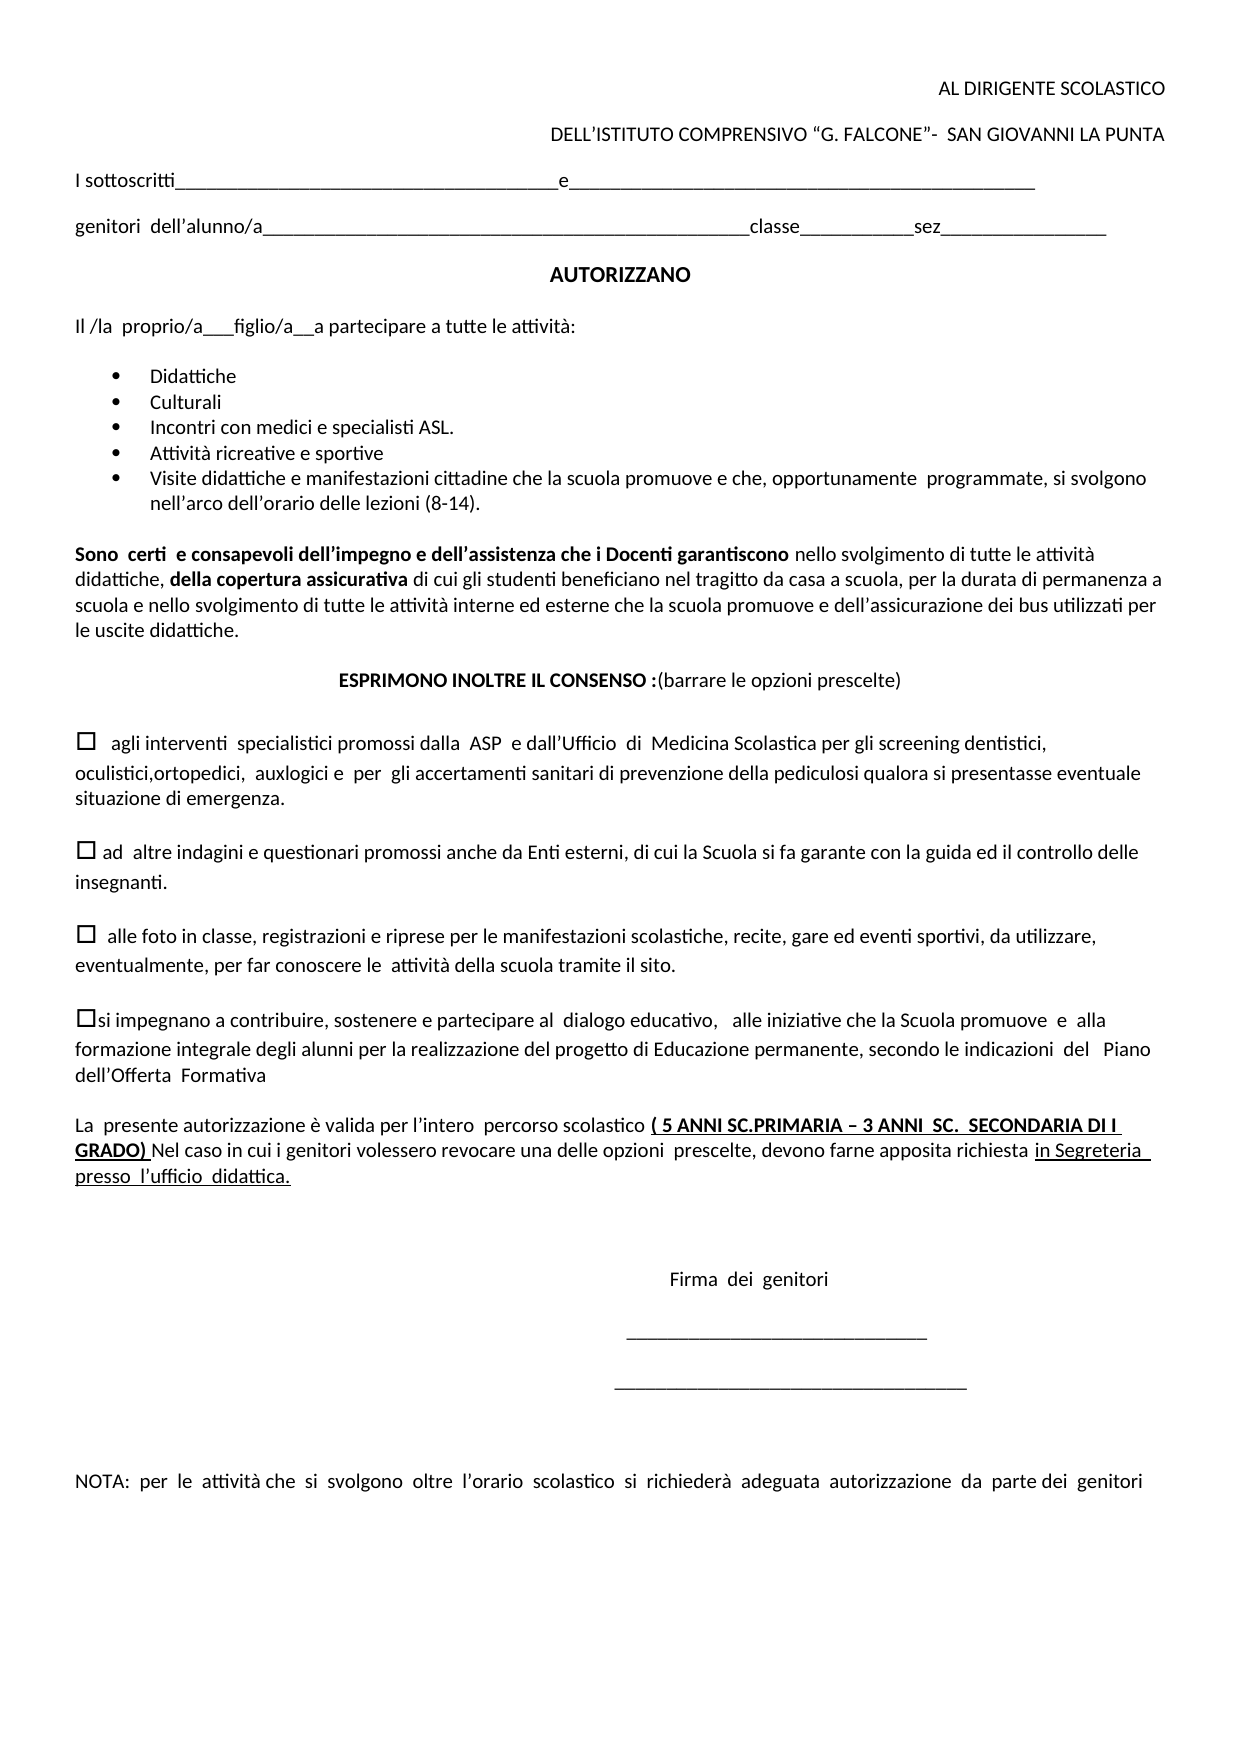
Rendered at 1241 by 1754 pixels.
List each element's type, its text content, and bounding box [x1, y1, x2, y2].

text ESPRIMONO INOLTRE IL CONSENSO :(barrare le opzioni prescelte) [75, 668, 1165, 693]
text NOTA: per le attività che si svolgono oltre l’orario scolastico si richiederà adeguata autorizzazione da parte dei genitori [75, 1468, 1165, 1493]
list Didattiche [112, 363, 1165, 389]
list Incontri con medici e specialisti ASL. [112, 414, 1165, 440]
list Culturali [112, 389, 1165, 414]
text □ agli interventi specialistici promossi dalla ASP e dall’Ufficio di Medicina Scolastica per gli screening dentistici, oculistici,ortopedici, auxlogici e per gli accertamenti sanitari di prevenzione della pediculosi qualora si presentasse eventuale situazione di emergenza. [75, 714, 1165, 811]
text □si impegnano a contribuire, sostenere e partecipare al dialogo educativo, alle iniziative che la Scuola promuove e alla formazione integrale degli alunni per la realizzazione del progetto di Educazione permanente, secondo le indicazioni del Piano dell’Offerta Formativa [75, 991, 1165, 1087]
text genitori dell’alunno/a_______________________________________________classe___________sez________________ [75, 214, 1165, 239]
text I sottoscritti_____________________________________e_____________________________________________ [75, 167, 1165, 193]
text AL DIRIGENTE SCOLASTICO [75, 75, 1165, 100]
text Sono certi e consapevoli dell’impegno e dell’assistenza che i Docenti garantiscono nello svolgimento di tutte le attività didattiche, della copertura assicurativa di cui gli studenti beneficiano nel tragitto da casa a scuola, per la durata di permanenza a scuola e nello svolgimento di tutte le attività interne ed esterne che la scuola promuove e dell’assicurazione dei bus utilizzati per le uscite didattiche. [75, 541, 1165, 643]
text Firma dei genitori [75, 1266, 1165, 1292]
text __________________________________ [75, 1367, 1165, 1393]
list Visite didattiche e manifestazioni cittadine che la scuola promuove e che, opportunamente programmate, si svolgono nell’arco dell’orario delle lezioni (8-14). [112, 465, 1165, 516]
text _____________________________ [75, 1317, 1165, 1342]
text Il /la proprio/a___figlio/a__a partecipare a tutte le attività: [75, 313, 1165, 338]
text AUTORIZZANO [75, 260, 1165, 288]
text □ alle foto in classe, registrazioni e riprese per le manifestazioni scolastiche, recite, gare ed eventi sportivi, da utilizzare, eventualmente, per far conoscere le attività della scuola tramite il sito. [75, 907, 1165, 978]
list Attività ricreative e sportive [112, 440, 1165, 465]
text La presente autorizzazione è valida per l’intero percorso scolastico ( 5 ANNI SC.PRIMARIA – 3 ANNI SC. SECONDARIA DI I GRADO) Nel caso in cui i genitori volessero revocare una delle opzioni prescelte, devono farne apposita richiesta in Segreteria presso l’ufficio didattica. [75, 1112, 1165, 1188]
text DELL’ISTITUTO COMPRENSIVO “G. FALCONE”- SAN GIOVANNI LA PUNTA [75, 121, 1165, 147]
text □ ad altre indagini e questionari promossi anche da Enti esterni, di cui la Scuola si fa garante con la guida ed il controllo delle insegnanti. [75, 823, 1165, 894]
